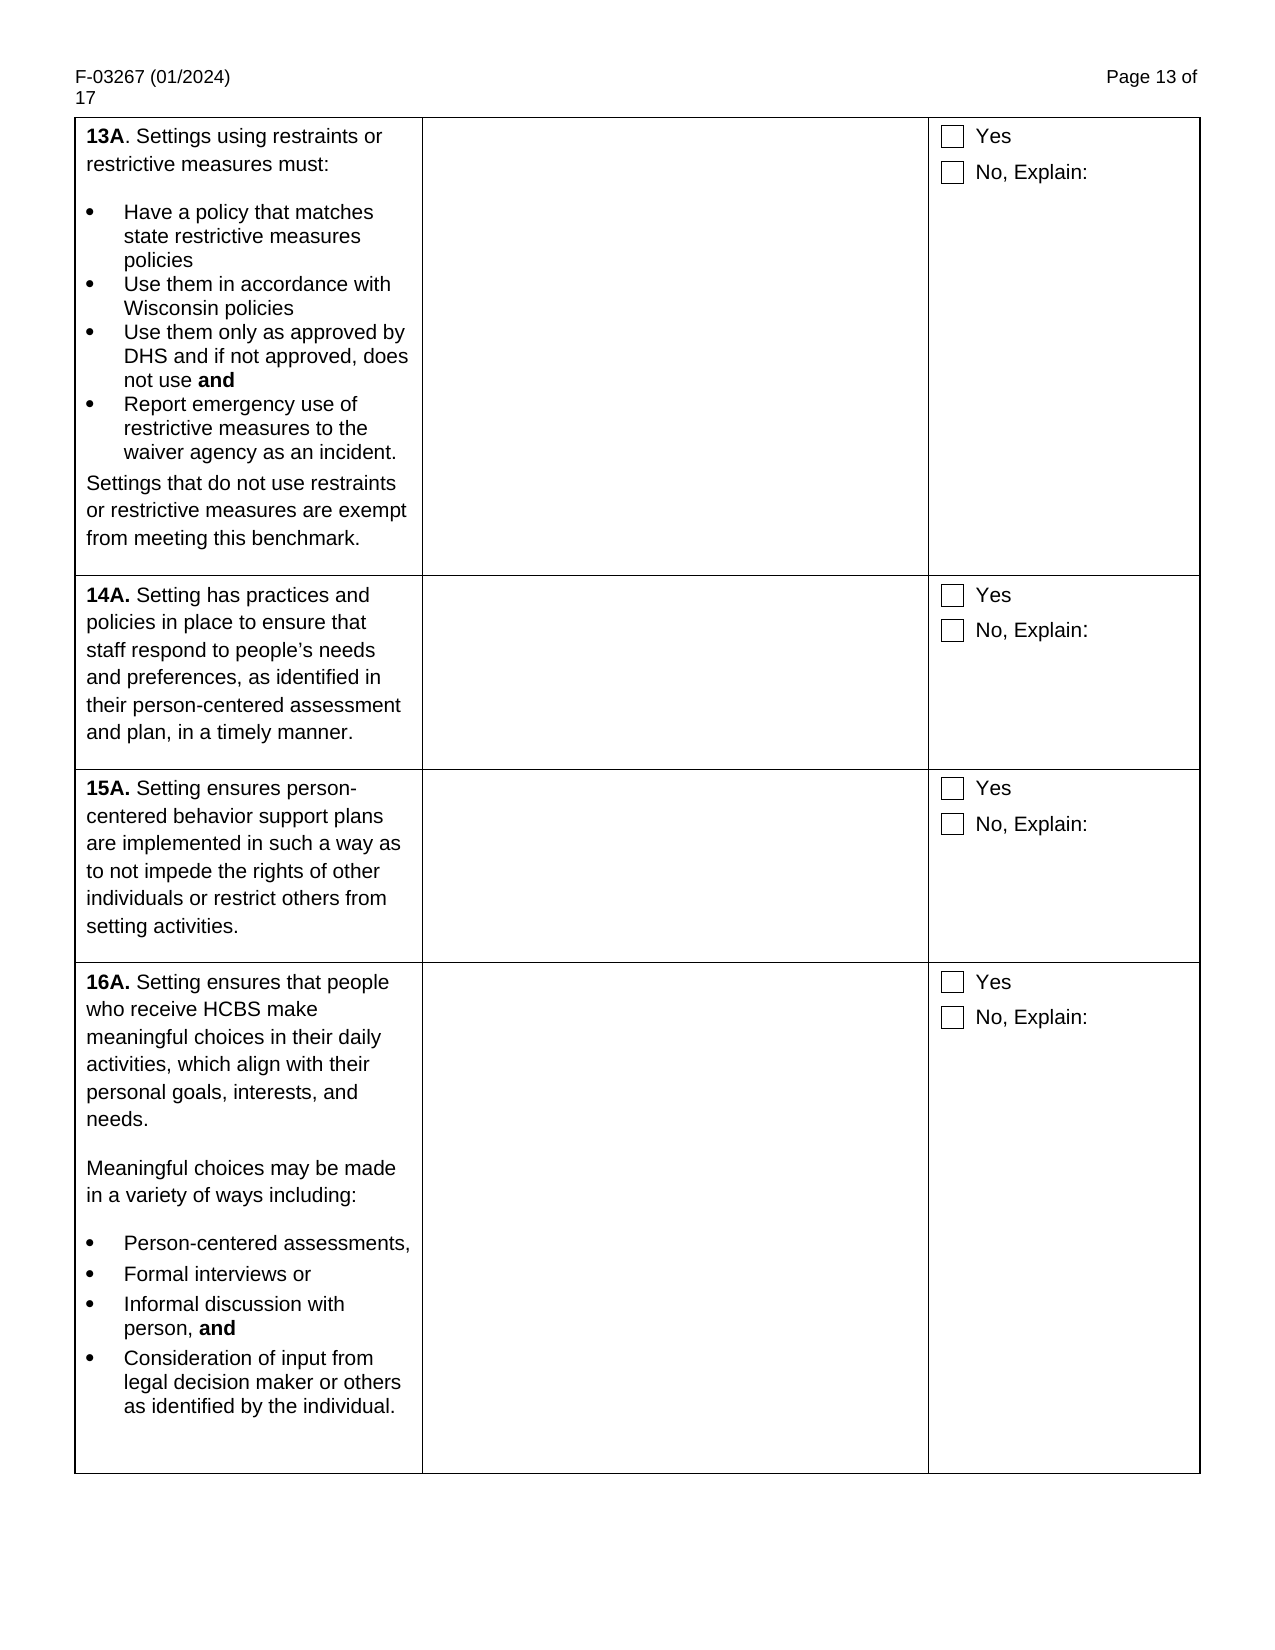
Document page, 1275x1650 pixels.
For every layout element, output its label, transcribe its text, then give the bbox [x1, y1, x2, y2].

table_cell Yes No, Explain: [929, 118, 1199, 575]
table_cell [423, 963, 928, 1473]
table_cell 14A. Setting has practices and policies in place to ensure that staff respond to people’s needs and preferences, as identified in their person-centered assessment and plan, in a timely manner. [76, 576, 422, 769]
table_cell [423, 576, 928, 769]
table_cell 13A. Settings using restraints or restrictive measures must: Have a policy that matches state restrictive measures policies Use them in accordance with Wisconsin policies Use them only as approved by DHS and if not approved, does not use and Report emergency use of restrictive measures to the waiver agency as an incident. Settings that do not use restraints or restrictive measures are exempt from meeting this benchmark. [76, 118, 422, 575]
table_cell [423, 118, 928, 575]
table_cell Yes No, Explain: [929, 770, 1199, 962]
table_cell Yes No, Explain: [929, 963, 1199, 1473]
table_cell [423, 770, 928, 962]
table_cell 15A. Setting ensures person-centered behavior support plans are implemented in such a way as to not impede the rights of other individuals or restrict others from setting activities. [76, 770, 422, 962]
table_cell Yes No, Explain: [929, 576, 1199, 769]
table_cell 16A. Setting ensures that people who receive HCBS make meaningful choices in their daily activities, which align with their personal goals, interests, and needs. Meaningful choices may be made in a variety of ways including: Person-centered assessments, Formal interviews or Informal discussion with person, and Consideration of input from legal decision maker or others as identified by the individual. [76, 963, 422, 1473]
